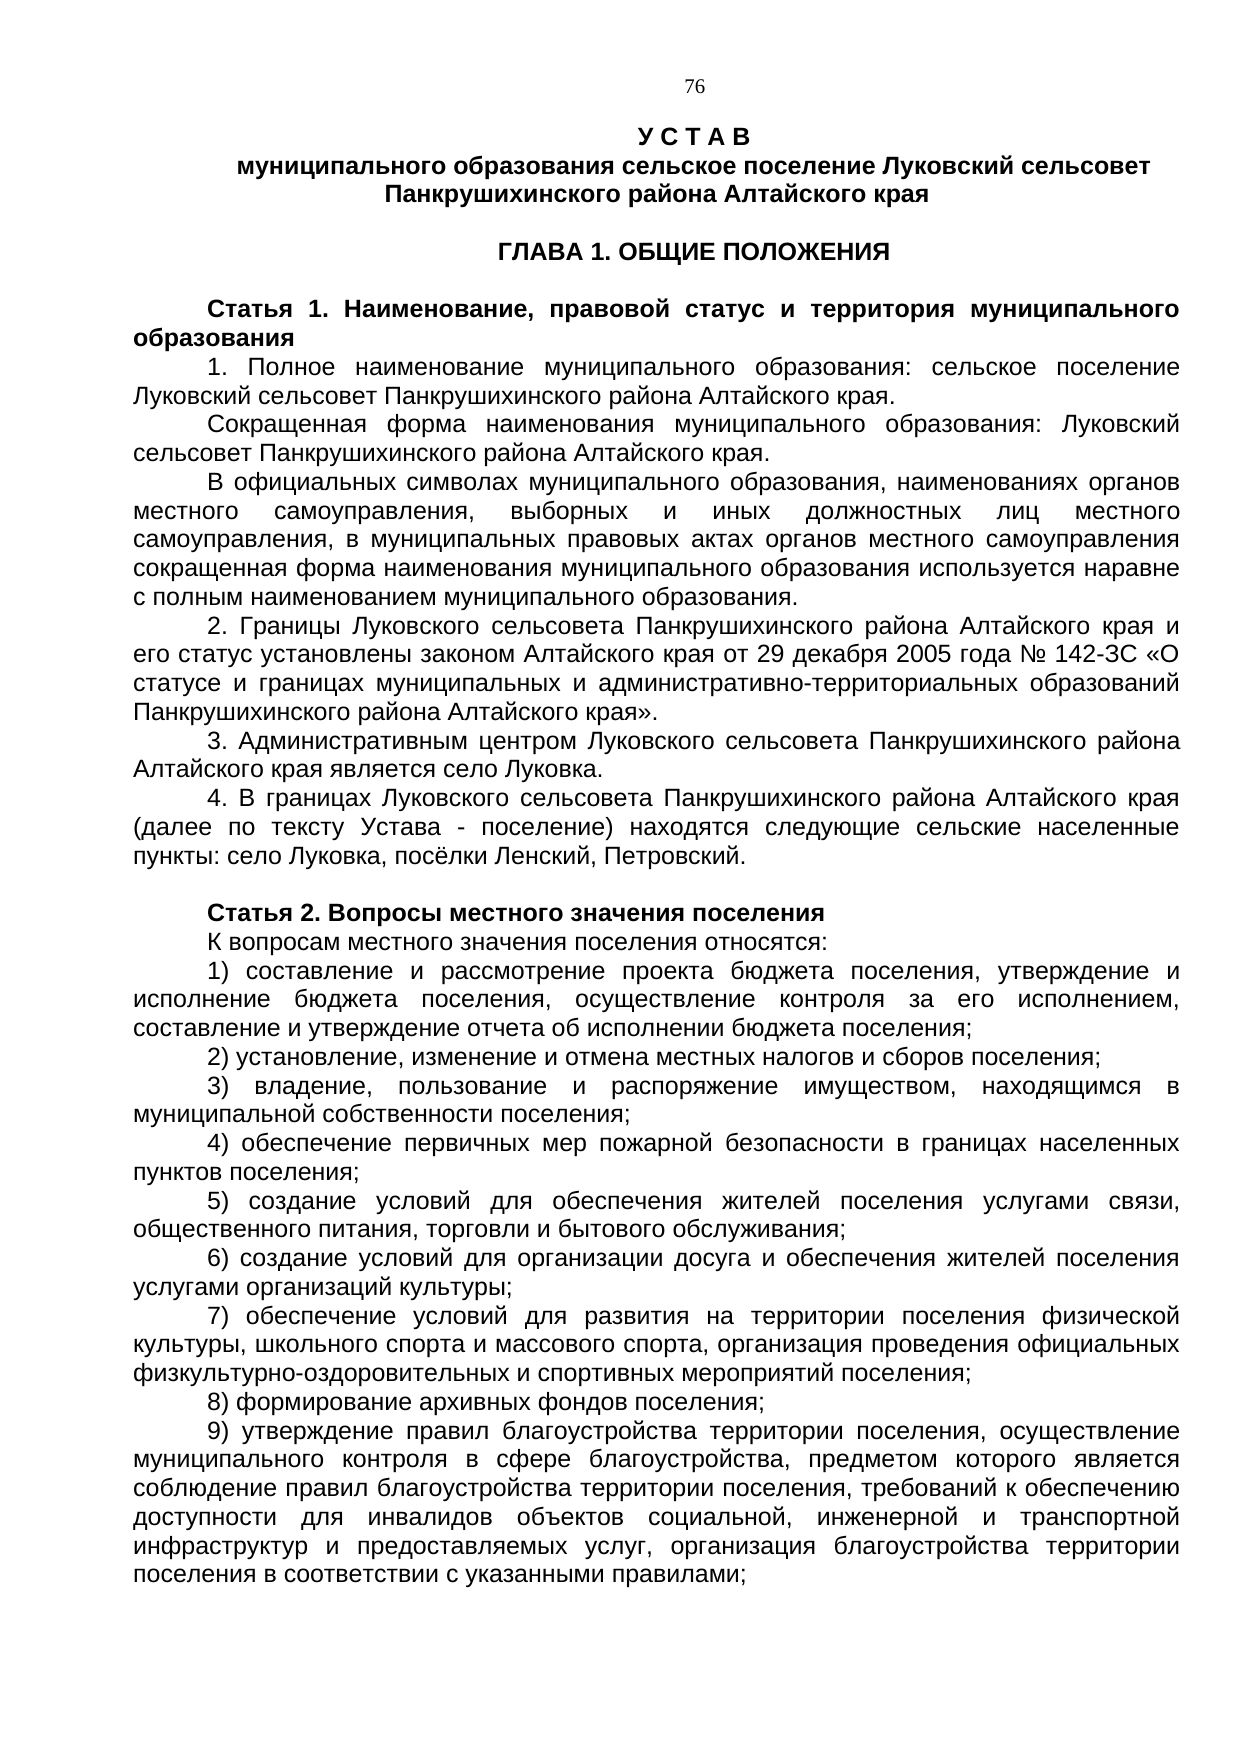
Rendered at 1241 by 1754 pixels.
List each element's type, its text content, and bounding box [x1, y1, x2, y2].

subtitle муниципального образования сельское поселение Луковский сельсовет Панкрушихинского района Алтайского края [133, 151, 1181, 208]
subtitle У С Т А В [133, 122, 1181, 151]
text 8) формирование архивных фондов поселения; [133, 1387, 1181, 1416]
text 1) составление и рассмотрение проекта бюджета поселения, утверждение и исполнение бюджета поселения, осуществление контроля за его исполнением, составление и утверждение отчета об исполнении бюджета поселения; [133, 956, 1181, 1042]
text ГЛАВА 1. ОБЩИЕ ПОЛОЖЕНИЯ [133, 237, 1181, 266]
text 3) владение, пользование и распоряжение имуществом, находящимся в муниципальной собственности поселения; [133, 1071, 1181, 1128]
text 9) утверждение правил благоустройства территории поселения, осуществление муниципального контроля в сфере благоустройства, предметом которого является соблюдение правил благоустройства территории поселения, требований к обеспечению доступности для инвалидов объектов социальной, инженерной и транспортной инфраструктур и предоставляемых услуг, организация благоустройства территории поселения в соответствии с указанными правилами; [133, 1416, 1181, 1588]
text 4) обеспечение первичных мер пожарной безопасности в границах населенных пунктов поселения; [133, 1128, 1181, 1186]
text 3. Административным центром Луковского сельсовета Панкрушихинского района Алтайского края является село Луковка. [133, 726, 1181, 783]
text 2. Границы Луковского сельсовета Панкрушихинского района Алтайского края и его статус установлены законом Алтайского края от 29 декабря 2005 года № 142-ЗС «О статусе и границах муниципальных и административно-территориальных образований Панкрушихинского района Алтайского края». [133, 611, 1181, 726]
text 2) установление, изменение и отмена местных налогов и сборов поселения; [133, 1042, 1181, 1071]
text 5) создание условий для обеспечения жителей поселения услугами связи, общественного питания, торговли и бытового обслуживания; [133, 1186, 1181, 1243]
text 1. Полное наименование муниципального образования: сельское поселение Луковский сельсовет Панкрушихинского района Алтайского края. [133, 352, 1181, 409]
text 7) обеспечение условий для развития на территории поселения физической культуры, школьного спорта и массового спорта, организация проведения официальных физкультурно-оздоровительных и спортивных мероприятий поселения; [133, 1301, 1181, 1387]
text В официальных символах муниципального образования, наименованиях органов местного самоуправления, выборных и иных должностных лиц местного самоуправления, в муниципальных правовых актах органов местного самоуправления сокращенная форма наименования муниципального образования используется наравне с полным наименованием муниципального образования. [133, 467, 1181, 611]
text Сокращенная форма наименования муниципального образования: Луковский сельсовет Панкрушихинского района Алтайского края. [133, 409, 1181, 467]
text 6) создание условий для организации досуга и обеспечения жителей поселения услугами организаций культуры; [133, 1243, 1181, 1301]
text 4. В границах Луковского сельсовета Панкрушихинского района Алтайского края (далее по тексту Устава - поселение) находятся следующие сельские населенные пункты: село Луковка, посёлки Ленский, Петровский. [133, 783, 1181, 869]
text К вопросам местного значения поселения относятся: [133, 927, 1181, 956]
subtitle Статья 1. Наименование, правовой статус и территория муниципального образования [133, 294, 1181, 352]
subtitle Статья 2. Вопросы местного значения поселения [133, 898, 1181, 927]
